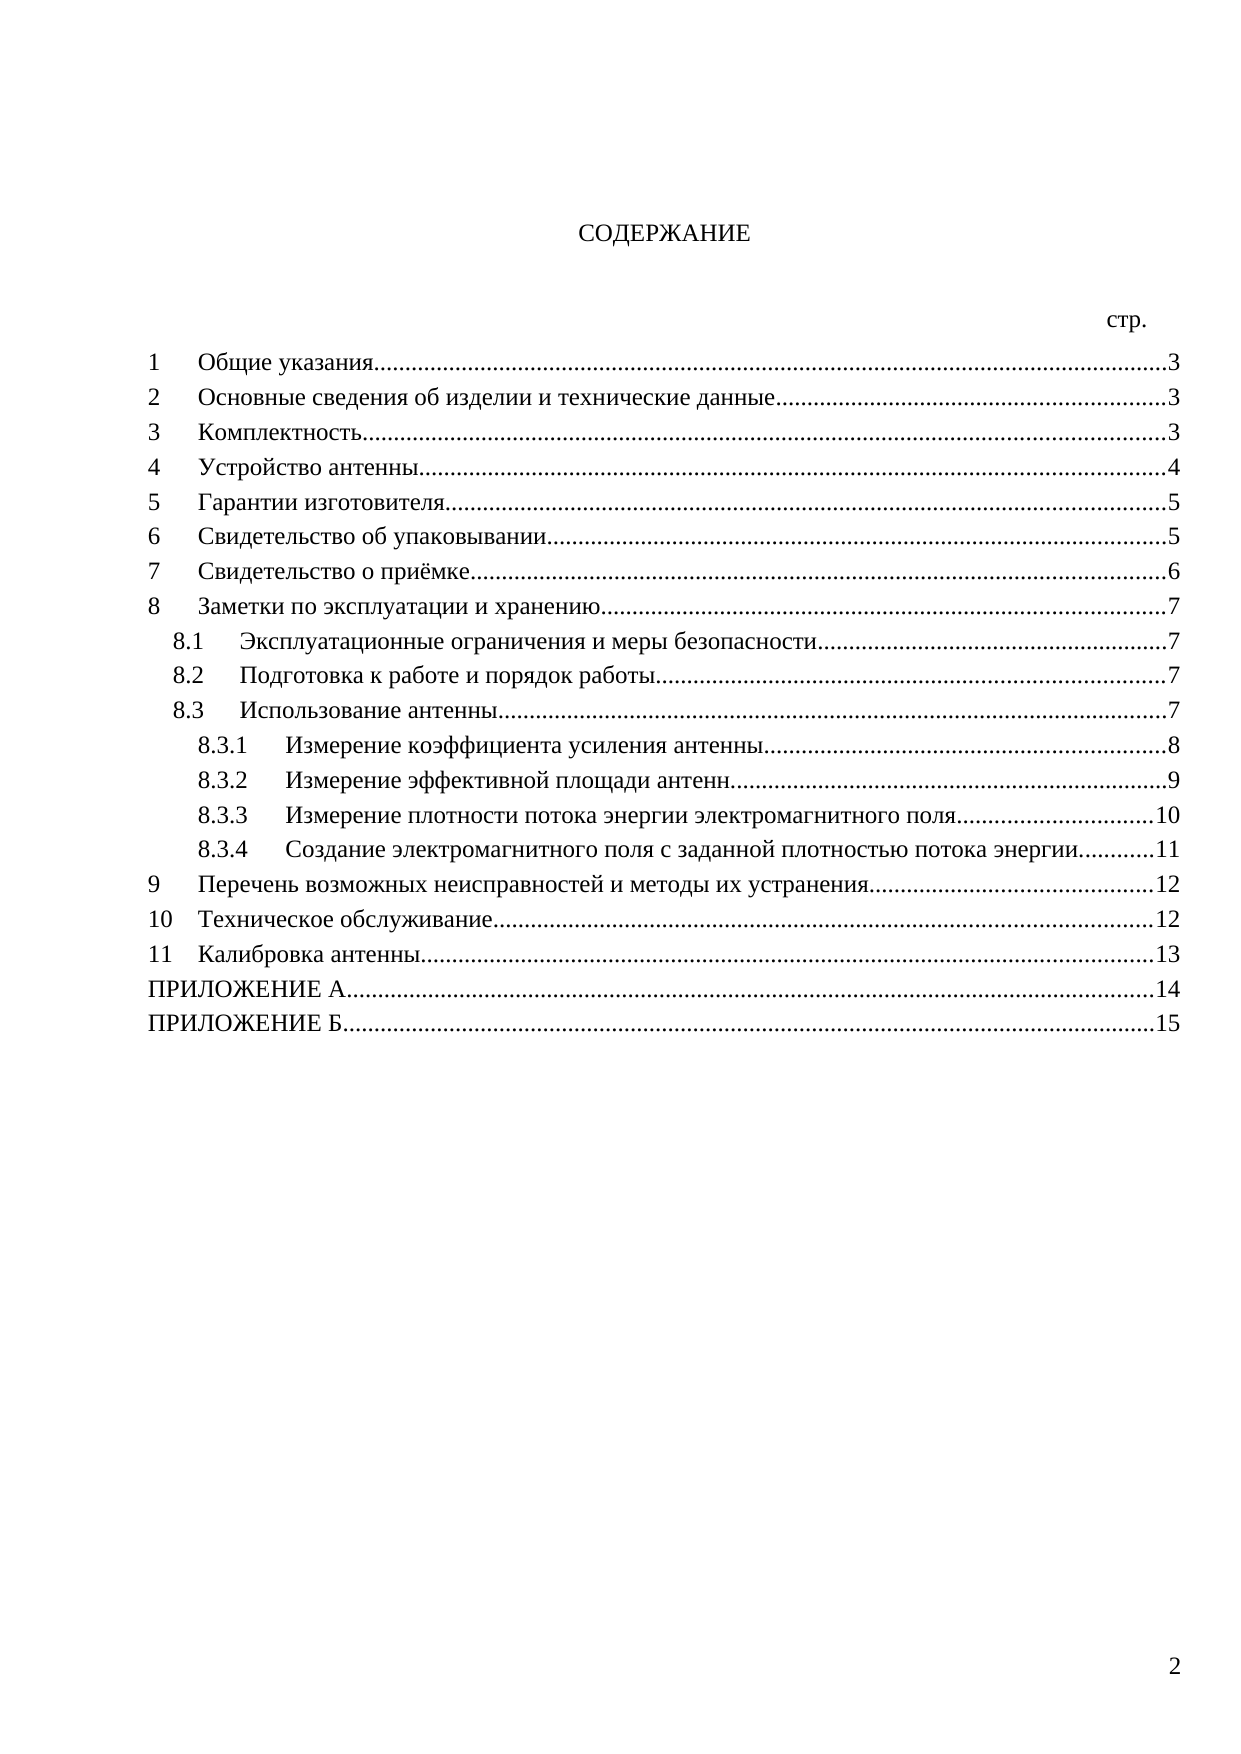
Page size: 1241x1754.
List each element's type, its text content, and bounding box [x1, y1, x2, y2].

text стр. [206, 304, 1181, 333]
text ПРИЛОЖЕНИЕ Б 15 [148, 1008, 1181, 1037]
text ПРИЛОЖЕНИЕ А 14 [148, 974, 1181, 1002]
text 7 Свидетельство о приёмке 6 [148, 556, 1181, 585]
text 8.3.3 Измерение плотности потока энергии электромагнитного поля 10 [198, 800, 1181, 828]
text 8.2 Подготовка к работе и порядок работы 7 [173, 661, 1181, 689]
text 6 Свидетельство об упаковывании 5 [148, 521, 1181, 550]
text 8.3.2 Измерение эффективной площади антенн. 9 [198, 765, 1181, 794]
text 5 Гарантии изготовителя 5 [148, 487, 1181, 515]
text 9 Перечень возможных неисправностей и методы их устранения. 12 [148, 869, 1181, 898]
text 10 Техническое обслуживание 12 [148, 904, 1181, 933]
text 2 Основные сведения об изделии и технические данные 3 [148, 382, 1181, 411]
text 11 Калибровка антенны 13 [148, 939, 1181, 968]
text 8.3 Использование антенны 7 [173, 695, 1181, 724]
text 8.3.1 Измерение коэффициента усиления антенны 8 [198, 730, 1181, 759]
text 8.1 Эксплуатационные ограничения и меры безопасности 7 [173, 626, 1181, 654]
text 1 Общие указания 3 [148, 347, 1181, 376]
text СОДЕРЖАНИЕ [148, 218, 1181, 247]
text 4 Устройство антенны 4 [148, 452, 1181, 481]
text 8 Заметки по эксплуатации и хранению 7 [148, 591, 1181, 620]
text 3 Комплектность 3 [148, 417, 1181, 446]
text 8.3.4 Создание электромагнитного поля с заданной плотностью потока энергии. 11 [198, 834, 1181, 863]
